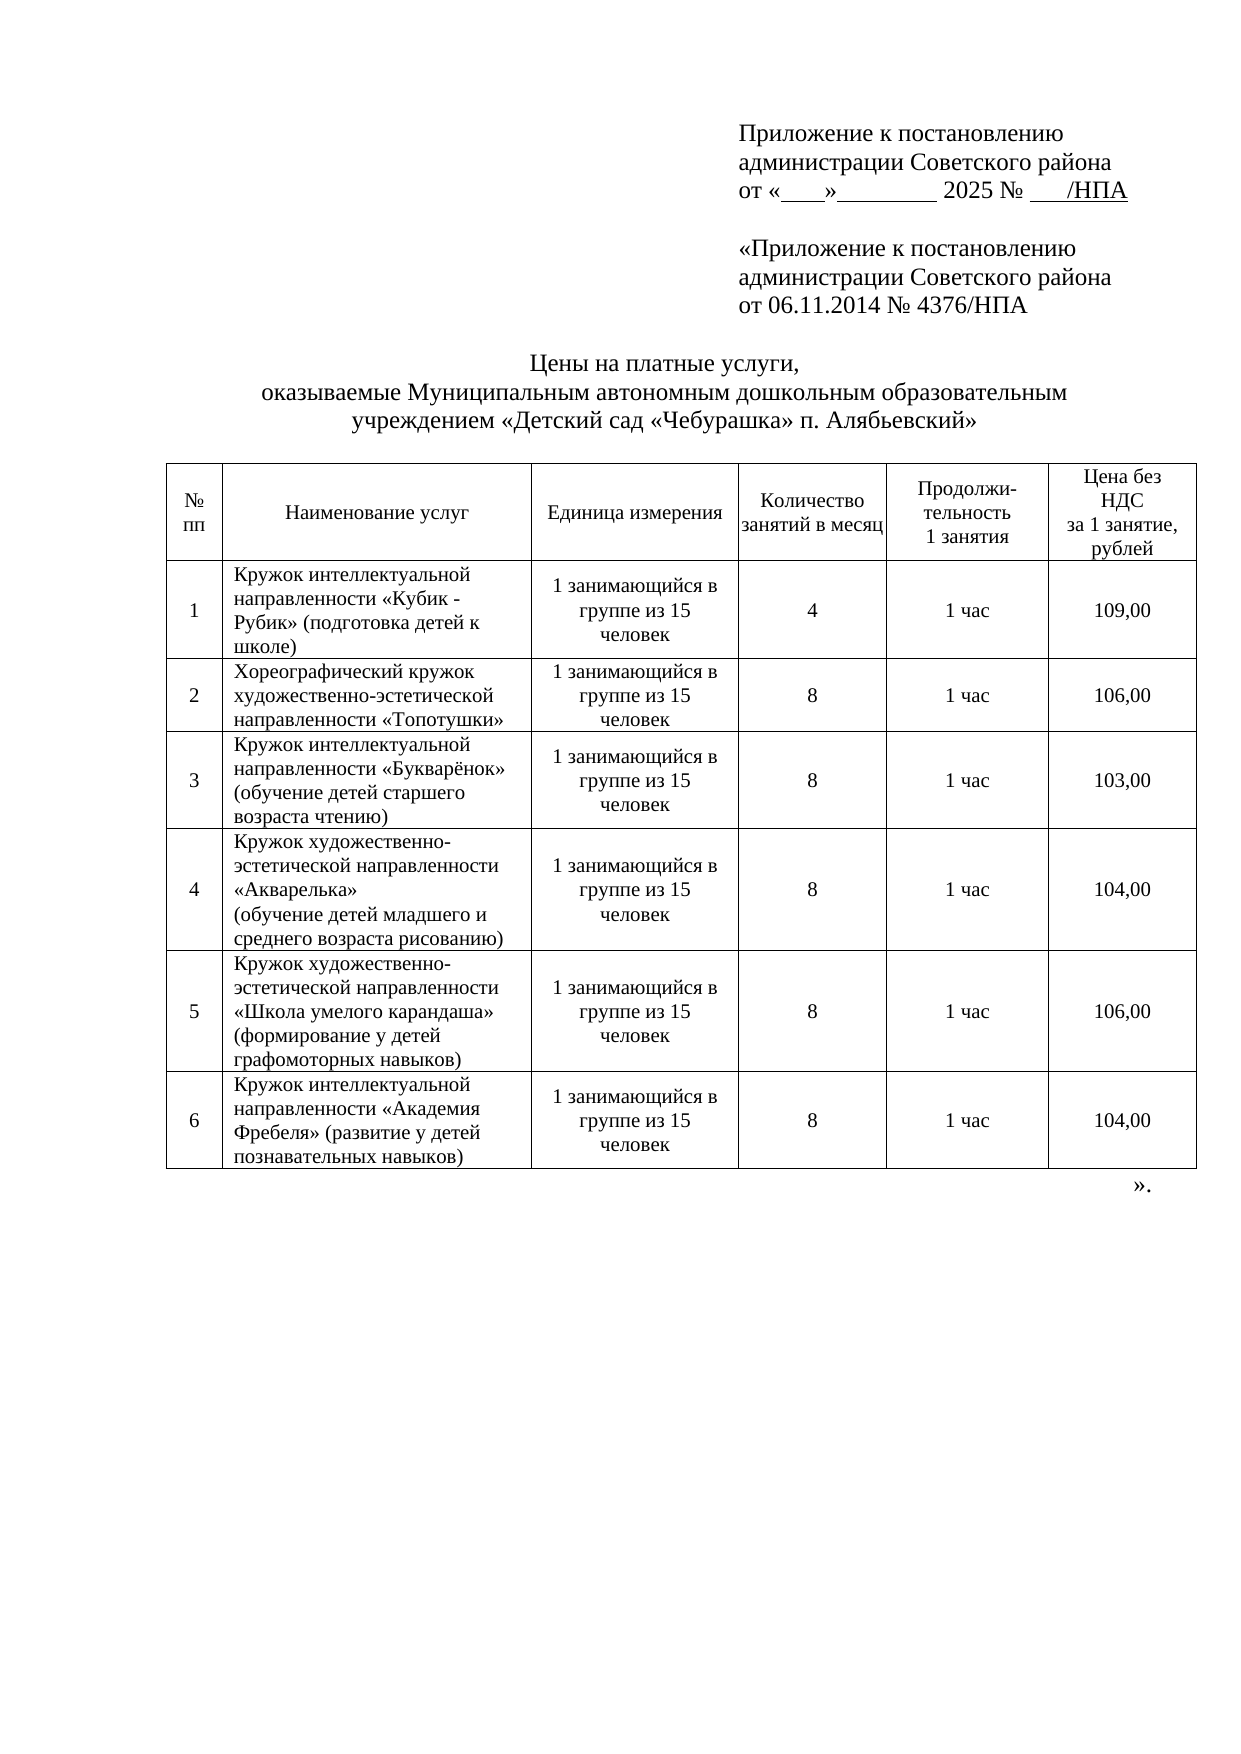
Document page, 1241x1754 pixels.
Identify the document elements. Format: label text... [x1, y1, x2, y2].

table_cell 5 [167, 951, 222, 1071]
table_header Цена без НДС за 1 занятие, рублей [1049, 464, 1196, 560]
table_cell 4 [167, 829, 222, 949]
table_header Единица измерения [532, 464, 738, 560]
table_cell 1 занимающийся в группе из 15 человек [532, 732, 738, 828]
text Приложение к постановлению администрации Советского района [738, 118, 1149, 176]
text «Приложение к постановлению [738, 233, 1152, 262]
table_cell 8 [739, 951, 886, 1071]
table_cell 1 занимающийся в группе из 15 человек [532, 1072, 738, 1168]
table_cell 1 занимающийся в группе из 15 человек [532, 561, 738, 658]
text оказываемые Муниципальным автономным дошкольным образовательным [177, 377, 1152, 406]
table_cell 8 [739, 659, 886, 731]
table_cell 109,00 [1049, 561, 1196, 658]
table_cell 1 час [887, 561, 1048, 658]
table_cell 8 [739, 1072, 886, 1168]
text учреждением «Детский сад «Чебурашка» п. Алябьевский» [177, 406, 1152, 434]
table_cell 4 [739, 561, 886, 658]
table_cell 1 час [887, 732, 1048, 828]
text от « » 2025 № /НПА [738, 176, 1152, 204]
text ». [177, 1169, 1152, 1198]
table_cell 104,00 [1049, 829, 1196, 949]
table_cell 2 [167, 659, 222, 731]
table_cell 103,00 [1049, 732, 1196, 828]
table_cell 104,00 [1049, 1072, 1196, 1168]
table_cell 1 час [887, 1072, 1048, 1168]
table_cell 106,00 [1049, 659, 1196, 731]
table_header Количество занятий в месяц [739, 464, 886, 560]
table_cell 3 [167, 732, 222, 828]
table_cell Кружок интеллектуальной направленности «Академия Фребеля» (развитие у детей познавательных навыков) [223, 1072, 531, 1168]
table_cell Кружок художественно-эстетической направленности «Школа умелого карандаша» (формирование у детей графомоторных навыков) [223, 951, 531, 1071]
table_cell 1 час [887, 951, 1048, 1071]
text Цены на платные услуги, [177, 348, 1152, 377]
table_header № пп [167, 464, 222, 560]
table_cell Кружок интеллектуальной направленности «Букварёнок» (обучение детей старшего возраста чтению) [223, 732, 531, 828]
text от 06.11.2014 № 4376/НПА [738, 291, 1152, 319]
table_cell 1 занимающийся в группе из 15 человек [532, 951, 738, 1071]
table_cell 8 [739, 732, 886, 828]
table_cell Кружок интеллектуальной направленности «Кубик - Рубик» (подготовка детей к школе) [223, 561, 531, 658]
table_cell Хореографический кружок художественно-эстетической направленности «Топотушки» [223, 659, 531, 731]
table_cell 8 [739, 829, 886, 949]
table_header Наименование услуг [223, 464, 531, 560]
table_cell 1 занимающийся в группе из 15 человек [532, 659, 738, 731]
text администрации Советского района [738, 262, 1152, 291]
table_cell 1 час [887, 829, 1048, 949]
table_cell Кружок художественно-эстетической направленности «Акварелька» (обучение детей младшего и среднего возраста рисованию) [223, 829, 531, 949]
table_cell 6 [167, 1072, 222, 1168]
table_cell 1 занимающийся в группе из 15 человек [532, 829, 738, 949]
table_cell 1 час [887, 659, 1048, 731]
table_cell 106,00 [1049, 951, 1196, 1071]
table_cell 1 [167, 561, 222, 658]
table_header Продолжи-тельность 1 занятия [887, 464, 1048, 560]
